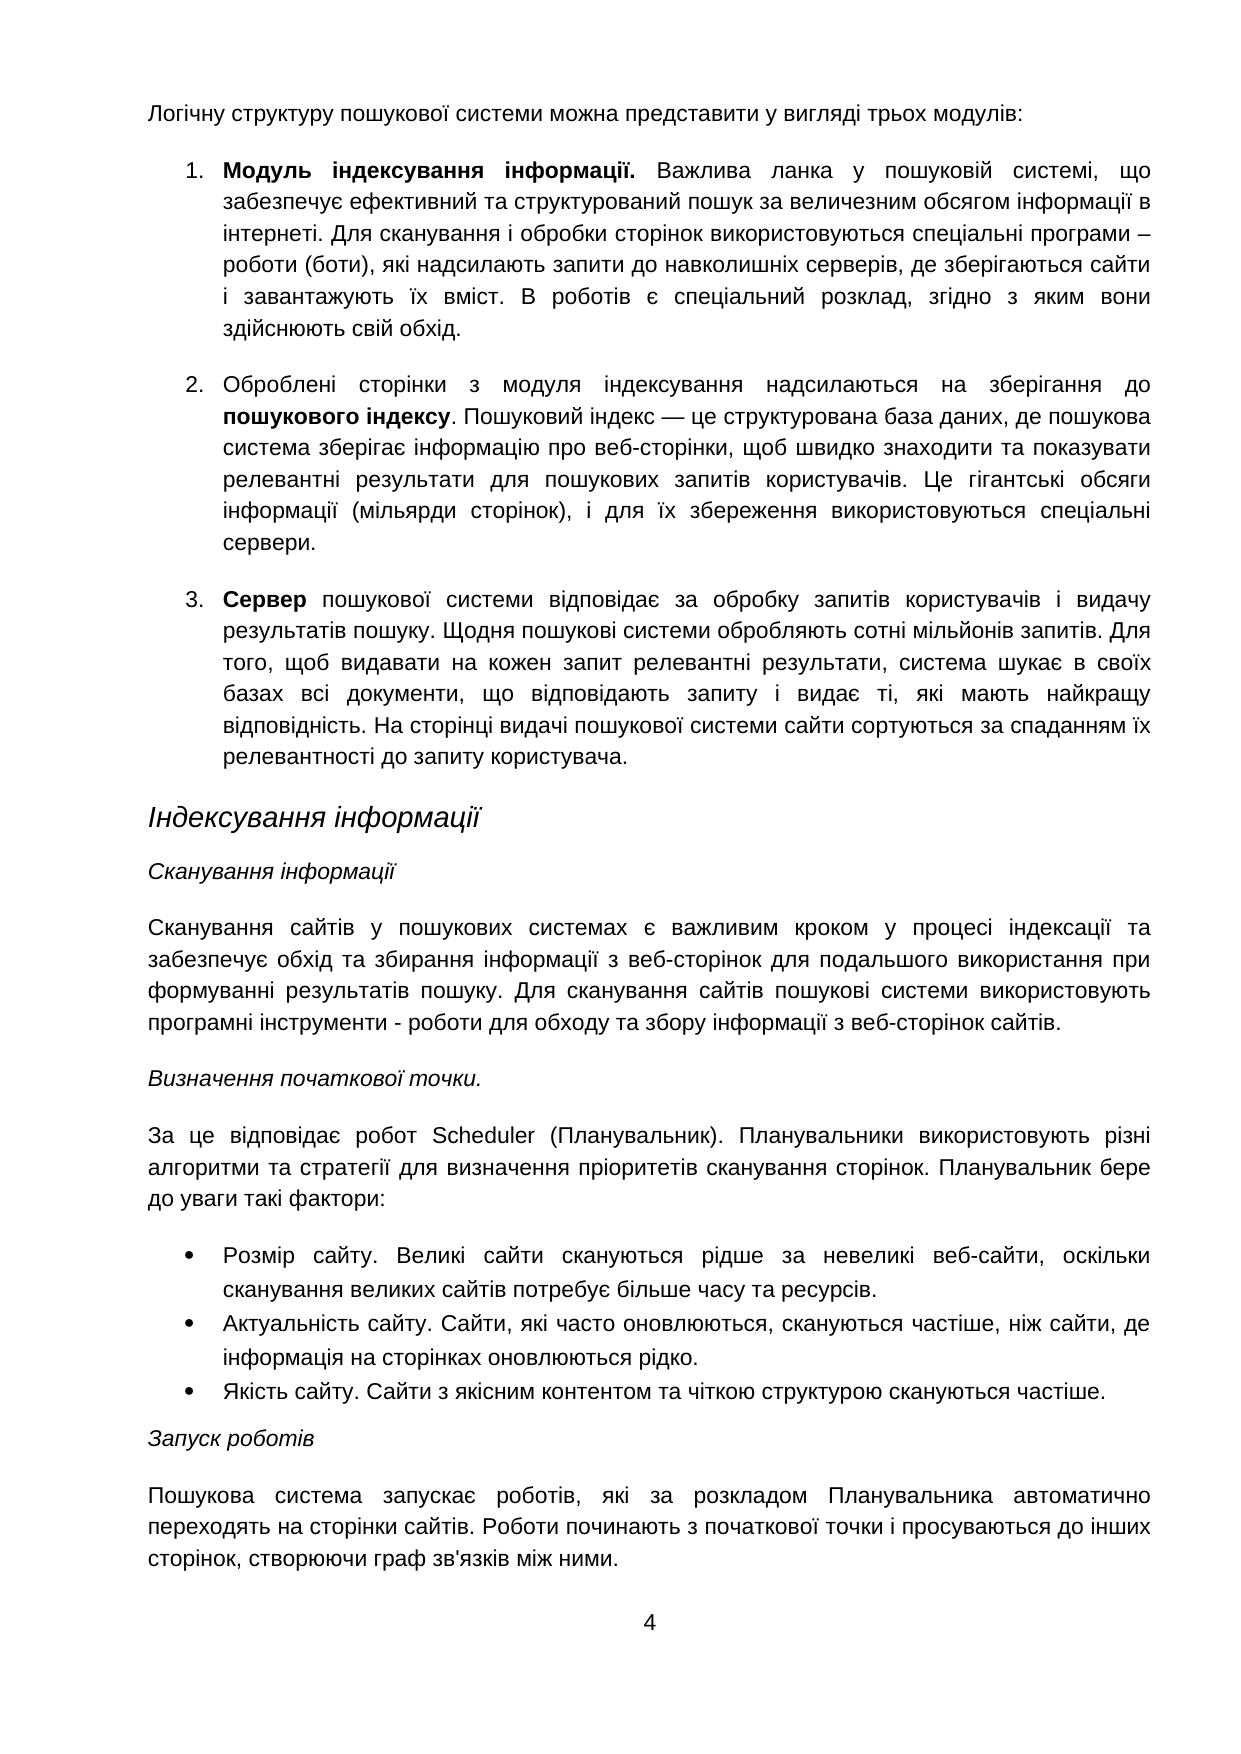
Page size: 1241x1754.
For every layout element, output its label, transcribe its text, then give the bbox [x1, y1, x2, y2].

subtitle Сканування інформації [148, 858, 1152, 884]
list Якість сайту. Сайти з якісним контентом та чіткою структурою скануються частіше. [185, 1378, 1152, 1405]
list Сервер пошукової системи відповідає за обробку запитів користувачів і видачу результатів пошуку. Щодня пошукові системи обробляють сотні мільйонів запитів. Для того, щоб видавати на кожен запит релевантні результати, система шукає в своїх базах всі документи, що відповідають запиту і видає ті, які мають найкращу відповідність. На сторінці видачі пошукової системи сайти сортуються за спаданням їх релевантності до запиту користувача. [185, 586, 1152, 770]
subtitle Індексування інформації [148, 800, 1152, 833]
text За це відповідає робот Scheduler (Планувальник). Планувальники використовують різні алгоритми та стратегії для визначення пріоритетів сканування сторінок. Планувальник бере до уваги такі фактори: [148, 1122, 1152, 1211]
subtitle Запуск роботів [148, 1425, 1152, 1451]
text Логічну структуру пошукової системи можна представити у вигляді трьох модулів: [148, 100, 1152, 127]
list Модуль індексування інформації. Важлива ланка у пошуковій системі, що забезпечує ефективний та структурований пошук за величезним обсягом інформації в інтернеті. Для сканування і обробки сторінок використовуються спеціальні програми – роботи (боти), які надсилають запити до навколишніх серверів, де зберігаються сайти і завантажують їх вміст. В роботів є спеціальний розклад, згідно з яким вони здійснюють свій обхід. [185, 157, 1152, 341]
text Сканування сайтів у пошукових системах є важливим кроком у процесі індексації та забезпечує обхід та збирання інформації з веб-сторінок для подальшого використання при формуванні результатів пошуку. Для сканування сайтів пошукові системи використовують програмні інструменти - роботи для обходу та збору інформації з веб-сторінок сайтів. [148, 914, 1152, 1035]
list Оброблені сторінки з модуля індексування надсилаються на зберігання до пошукового індексу. Пошуковий індекс — це структурована база даних, де пошукова система зберігає інформацію про веб-сторінки, щоб швидко знаходити та показувати релевантні результати для пошукових запитів користувачів. Це гігантські обсяги інформації (мільярди сторінок), і для їх збереження використовуються спеціальні сервери. [185, 371, 1152, 555]
text Пошукова система запускає роботів, які за розкладом Планувальника автоматично переходять на сторінки сайтів. Роботи починають з початкової точки і просуваються до інших сторінок, створюючи граф зв'язків між ними. [148, 1482, 1152, 1571]
list Розмір сайту. Великі сайти скануються рідше за невеликі веб-сайти, оскільки сканування великих сайтів потребує більше часу та ресурсів. [185, 1242, 1152, 1302]
subtitle Визначення початкової точки. [148, 1065, 1152, 1092]
list Актуальність сайту. Сайти, які часто оновлюються, скануються частіше, ніж сайти, де інформація на сторінках оновлюються рідко. [185, 1310, 1152, 1371]
